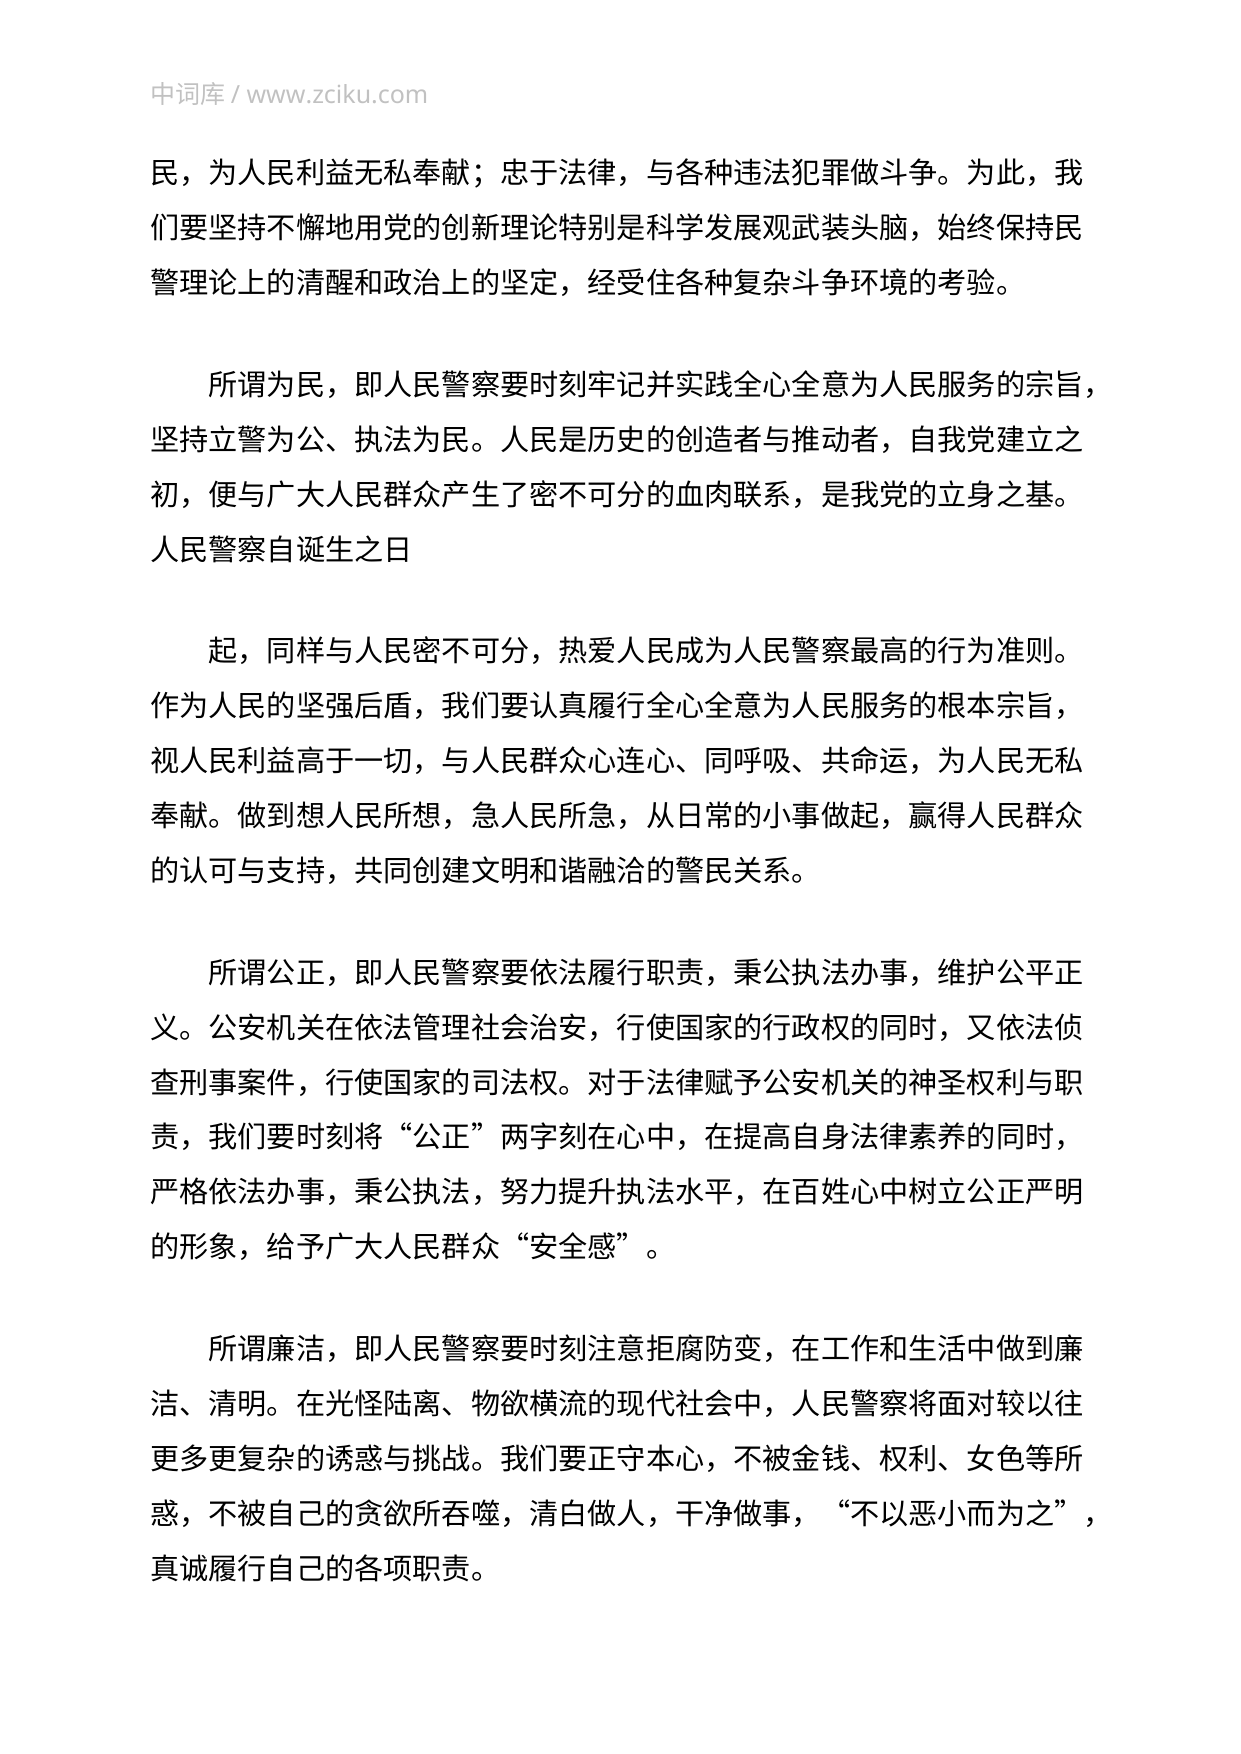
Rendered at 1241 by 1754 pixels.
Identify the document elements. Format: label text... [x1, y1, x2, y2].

text 起，同样与人民密不可分，热爱人民成为人民警察最高的行为准则。作为人民的坚强后盾，我们要认真履行全心全意为人民服务的根本宗旨，视人民利益高于一切，与人民群众心连心、同呼吸、共命运，为人民无私奉献。做到想人民所想，急人民所急，从日常的小事做起，赢得人民群众的认可与支持，共同创建文明和谐融洽的警民关系。 [150, 628, 1090, 890]
text 所谓公正，即人民警察要依法履行职责，秉公执法办事，维护公平正义。公安机关在依法管理社会治安，行使国家的行政权的同时，又依法侦查刑事案件，行使国家的司法权。对于法律赋予公安机关的神圣权利与职责，我们要时刻将“公正”两字刻在心中，在提高自身法律素养的同时，严格依法办事，秉公执法，努力提升执法水平，在百姓心中树立公正严明的形象，给予广大人民群众“安全感”。 [150, 949, 1090, 1266]
text 所谓廉洁，即人民警察要时刻注意拒腐防变，在工作和生活中做到廉洁、清明。在光怪陆离、物欲横流的现代社会中，人民警察将面对较以往更多更复杂的诱惑与挑战。我们要正守本心，不被金钱、权利、女色等所惑，不被自己的贪欲所吞噬，清白做人，干净做事，“不以恶小而为之”，真诚履行自己的各项职责。 [150, 1326, 1090, 1587]
text 所谓为民，即人民警察要时刻牢记并实践全心全意为人民服务的宗旨，坚持立警为公、执法为民。人民是历史的创造者与推动者，自我党建立之初，便与广大人民群众产生了密不可分的血肉联系，是我党的立身之基。人民警察自诞生之日 [150, 362, 1090, 568]
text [150, 150, 1090, 302]
